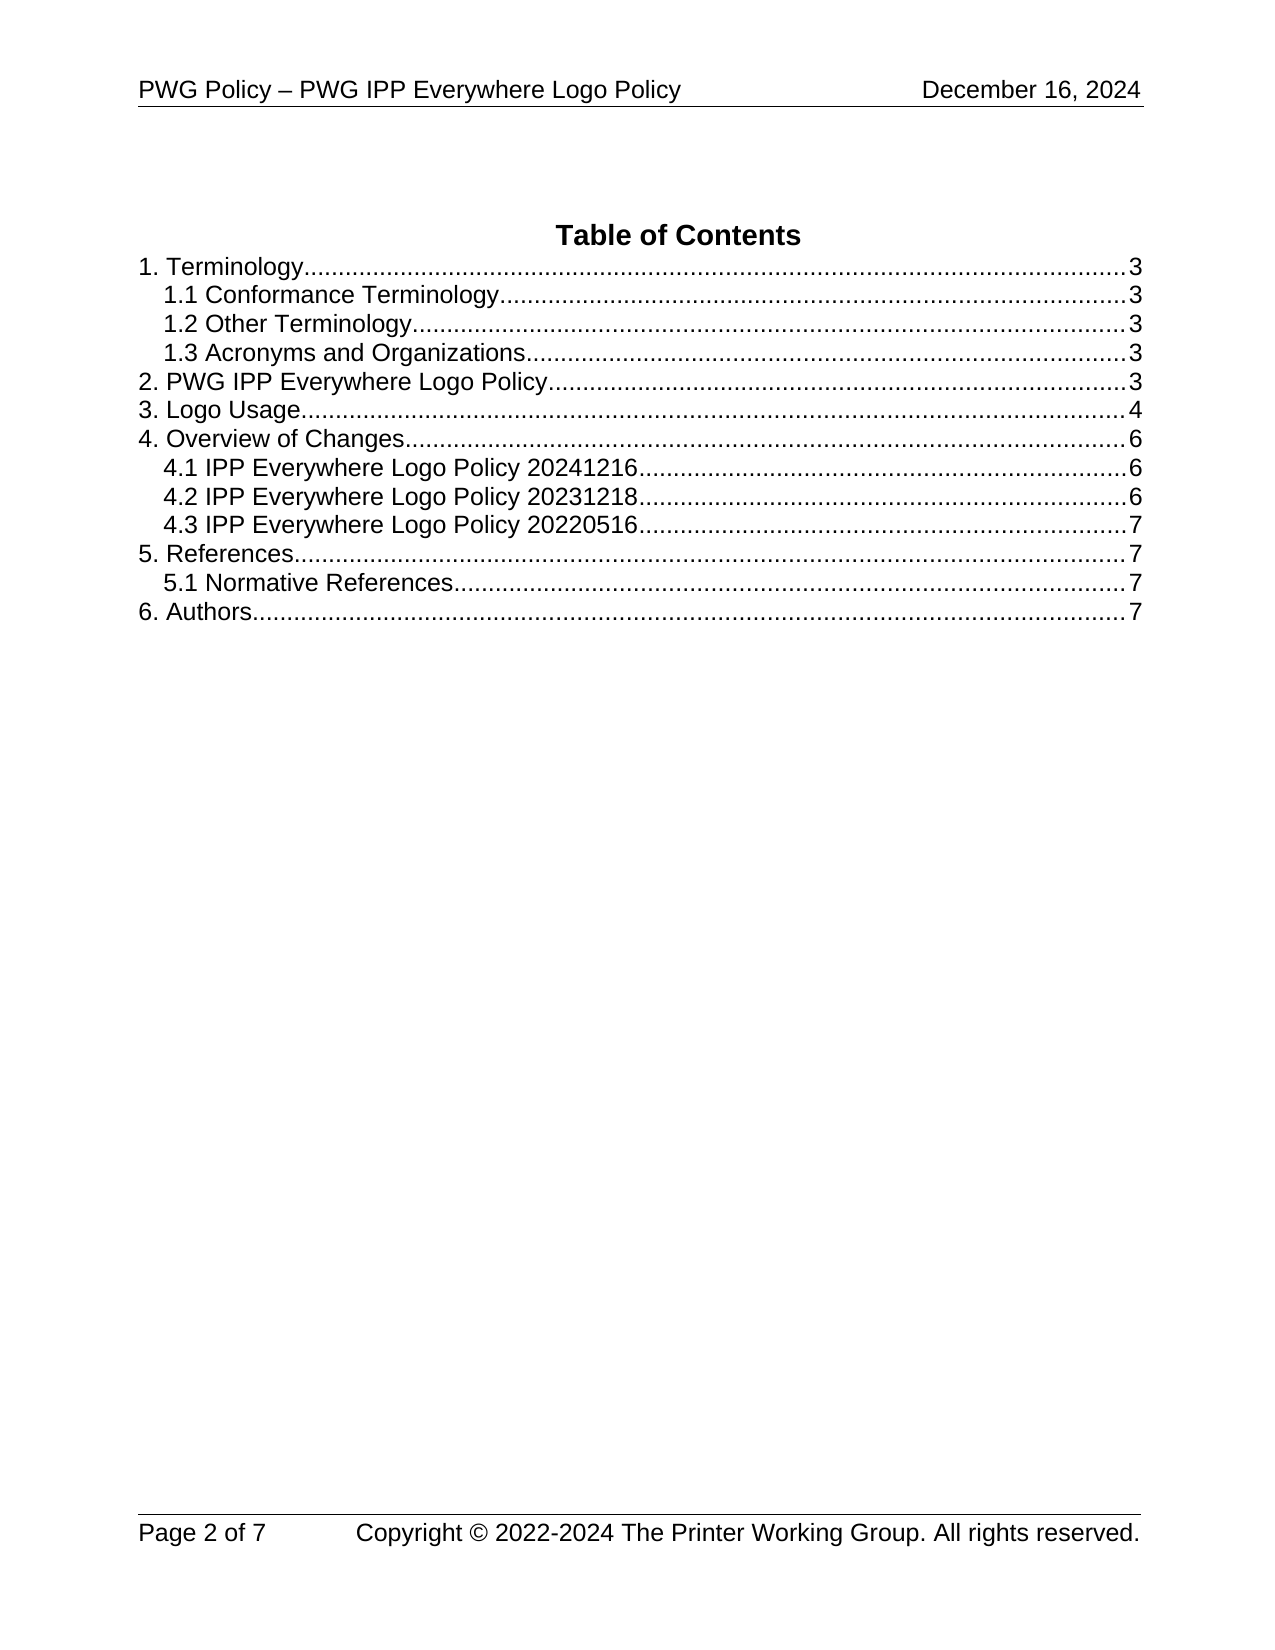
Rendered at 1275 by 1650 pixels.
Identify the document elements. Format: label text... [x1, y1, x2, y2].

text 1. Terminology 3 [138, 252, 1144, 280]
text 4. Overview of Changes 6 [138, 424, 1144, 453]
text 3. Logo Usage 4 [138, 395, 1144, 424]
text 4.2 IPP Everywhere Logo Policy 20231218 6 [163, 482, 1144, 510]
text 5. References 7 [138, 539, 1144, 568]
text 5.1 Normative References 7 [163, 568, 1144, 597]
text 6. Authors 7 [138, 597, 1144, 625]
text 1.1 Conformance Terminology 3 [163, 280, 1144, 309]
text 1.3 Acronyms and Organizations 3 [163, 338, 1144, 367]
text 1.2 Other Terminology 3 [163, 309, 1144, 338]
text 2. PWG IPP Everywhere Logo Policy 3 [138, 367, 1144, 395]
text 4.1 IPP Everywhere Logo Policy 20241216 6 [163, 453, 1144, 482]
text 4.3 IPP Everywhere Logo Policy 20220516 7 [163, 510, 1144, 539]
text Table of Contents [213, 218, 1144, 252]
